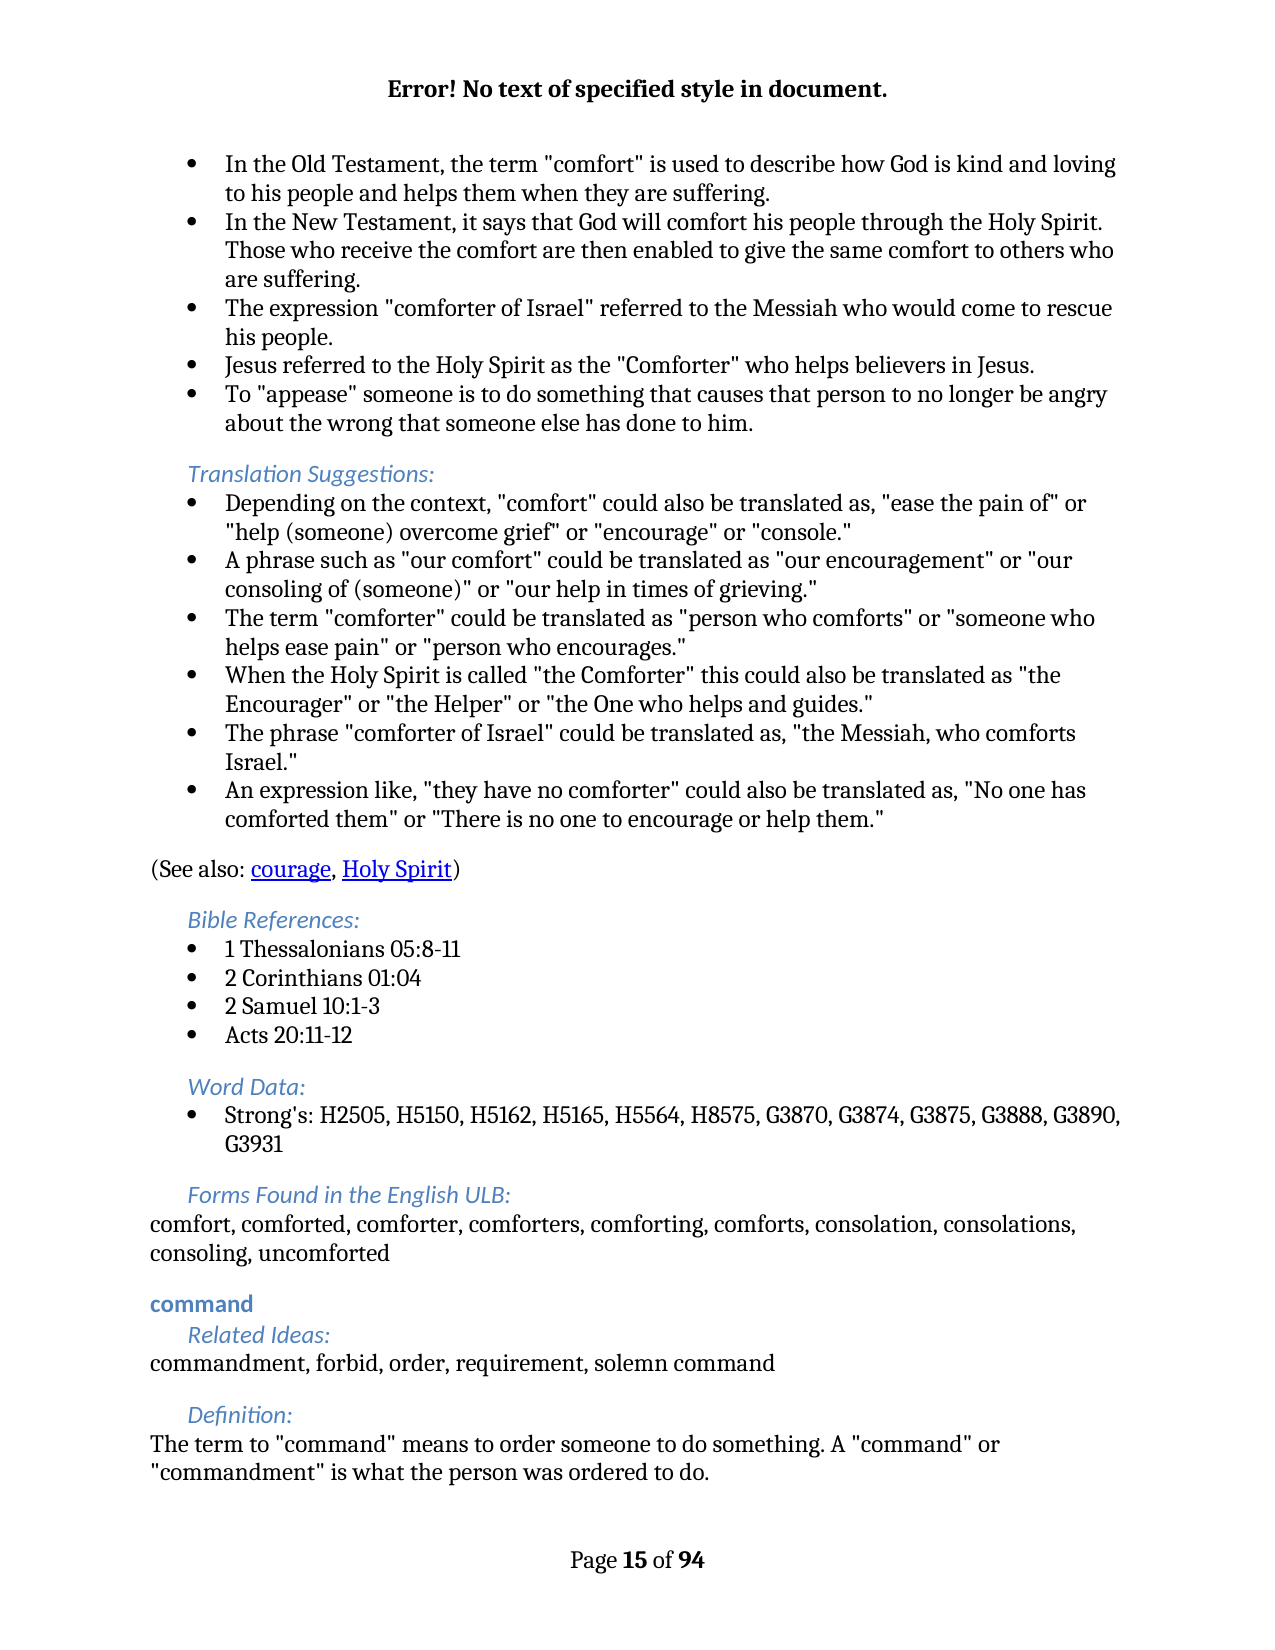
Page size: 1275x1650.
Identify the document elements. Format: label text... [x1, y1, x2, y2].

list The phrase "comforter of Israel" could be translated as, "the Messiah, who comforts Israel." [187, 719, 1125, 776]
subtitle Forms Found in the English ULB: [150, 1179, 1125, 1210]
list The term "comforter" could be translated as "person who comforts" or "someone who helps ease pain" or "person who encourages." [187, 604, 1125, 661]
list A phrase such as "our comfort" could be translated as "our encouragement" or "our consoling of (someone)" or "our help in times of grieving." [187, 546, 1125, 604]
text The term to "command" means to order someone to do something. A "command" or "commandment" is what the person was ordered to do. [150, 1429, 1125, 1487]
list Strong's: H2505, H5150, H5162, H5165, H5564, H8575, G3870, G3874, G3875, G3888, G3890, G3931 [187, 1101, 1125, 1159]
list To "appease" someone is to do something that causes that person to no longer be angry about the wrong that someone else has done to him. [187, 380, 1125, 437]
subtitle Definition: [150, 1399, 1125, 1429]
subtitle Bible References: [150, 904, 1125, 935]
list 2 Samuel 10:1-3 [187, 992, 1125, 1021]
text commandment, forbid, order, requirement, solemn command [150, 1349, 1125, 1378]
list When the Holy Spirit is called "the Comforter" this could also be translated as "the Encourager" or "the Helper" or "the One who helps and guides." [187, 661, 1125, 719]
list Jesus referred to the Holy Spirit as the "Comforter" who helps believers in Jesus. [187, 351, 1125, 380]
subtitle Related Ideas: [150, 1319, 1125, 1349]
text (See also: courage, Holy Spirit) [150, 855, 1125, 883]
list Acts 20:11-12 [187, 1021, 1125, 1050]
list 1 Thessalonians 05:8-11 [187, 935, 1125, 963]
subtitle Word Data: [150, 1071, 1125, 1101]
list The expression "comforter of Israel" referred to the Messiah who would come to rescue his people. [187, 294, 1125, 351]
list An expression like, "they have no comforter" could also be translated as, "No one has comforted them" or "There is no one to encourage or help them." [187, 776, 1125, 834]
subtitle command [150, 1288, 1125, 1319]
list 2 Corinthians 01:04 [187, 963, 1125, 992]
list In the New Testament, it says that God will comfort his people through the Holy Spirit. Those who receive the comfort are then enabled to give the same comfort to others who are suffering. [187, 207, 1125, 294]
text comfort, comforted, comforter, comforters, comforting, comforts, consolation, consolations, consoling, uncomforted [150, 1210, 1125, 1267]
subtitle Translation Suggestions: [150, 458, 1125, 489]
list In the Old Testament, the term "comfort" is used to describe how God is kind and loving to his people and helps them when they are suffering. [187, 150, 1125, 207]
list Depending on the context, "comfort" could also be translated as, "ease the pain of" or "help (someone) overcome grief" or "encourage" or "console." [187, 489, 1125, 546]
